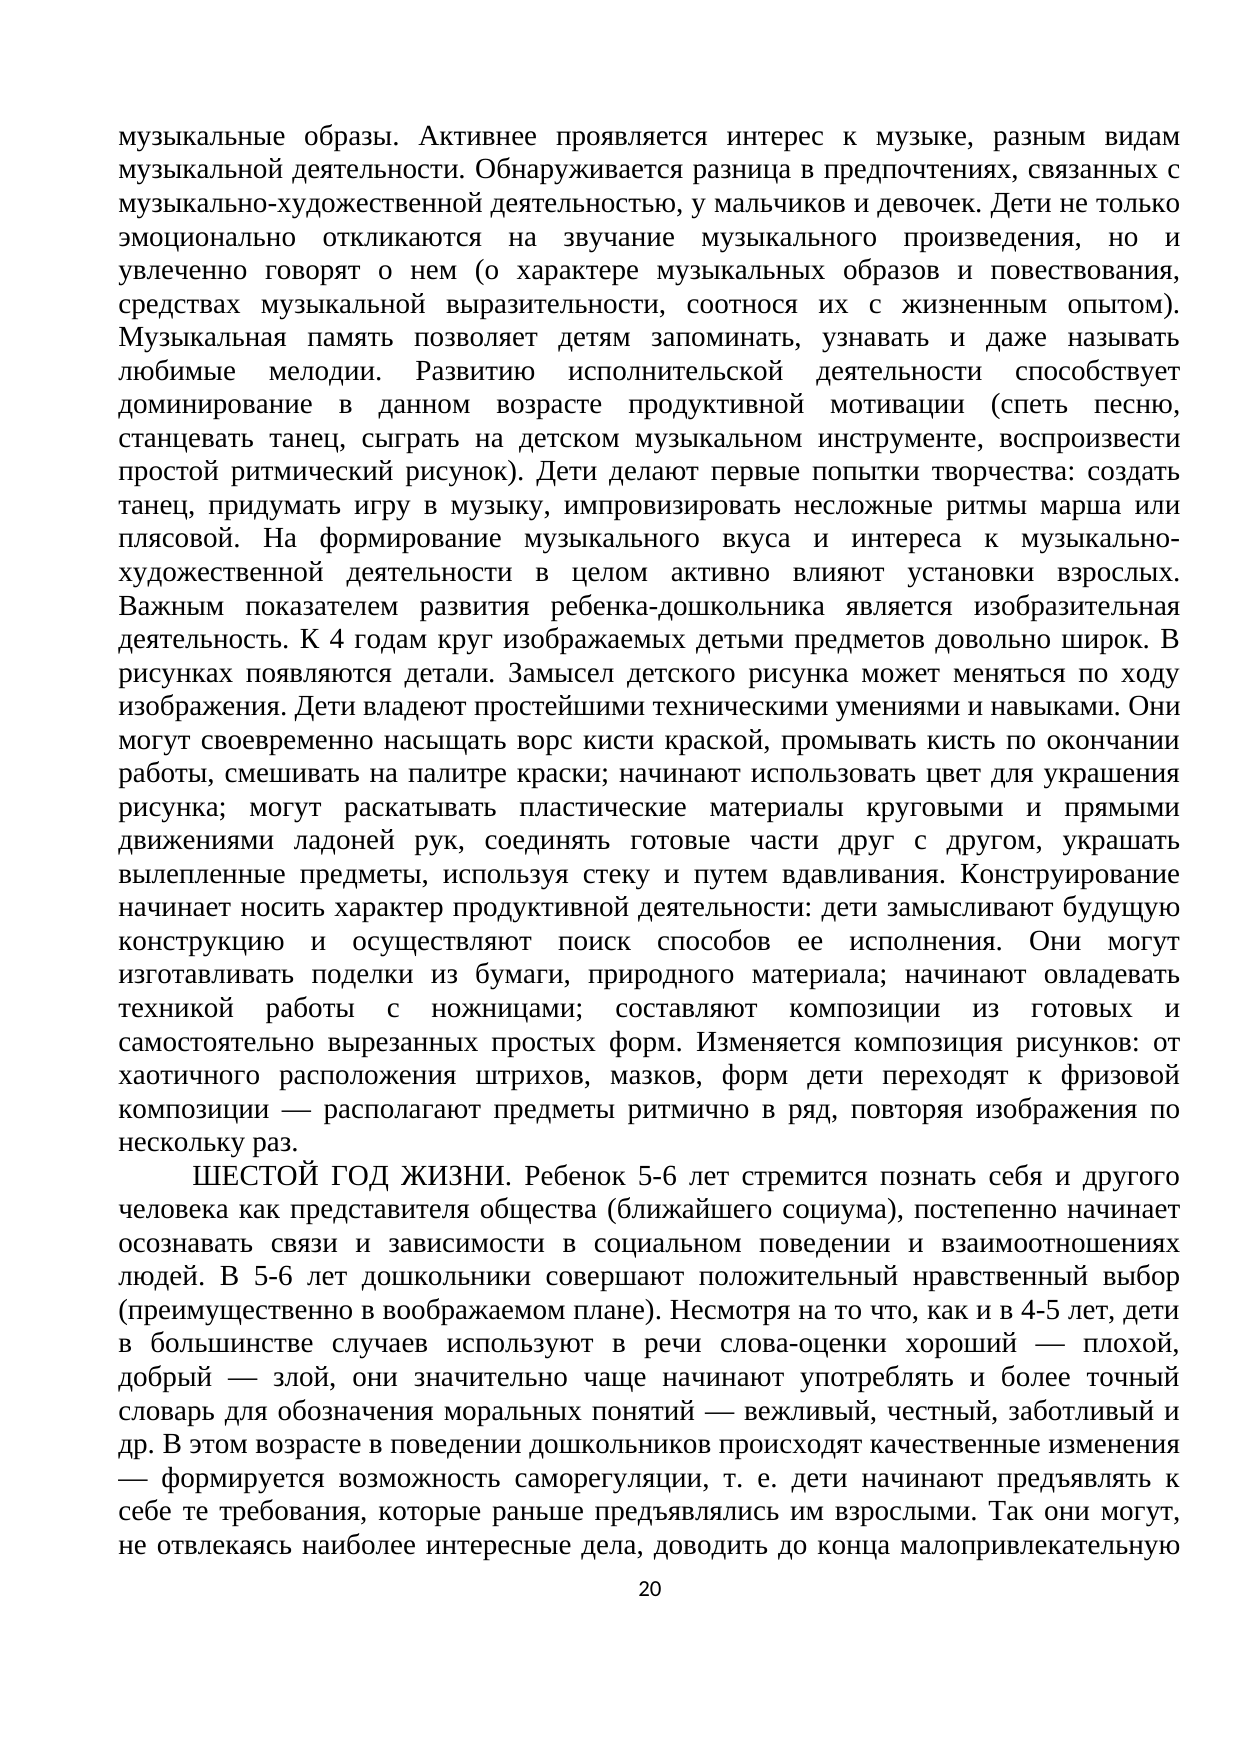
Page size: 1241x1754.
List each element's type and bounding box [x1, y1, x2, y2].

text [118, 1158, 1181, 1560]
text [118, 118, 1181, 1158]
